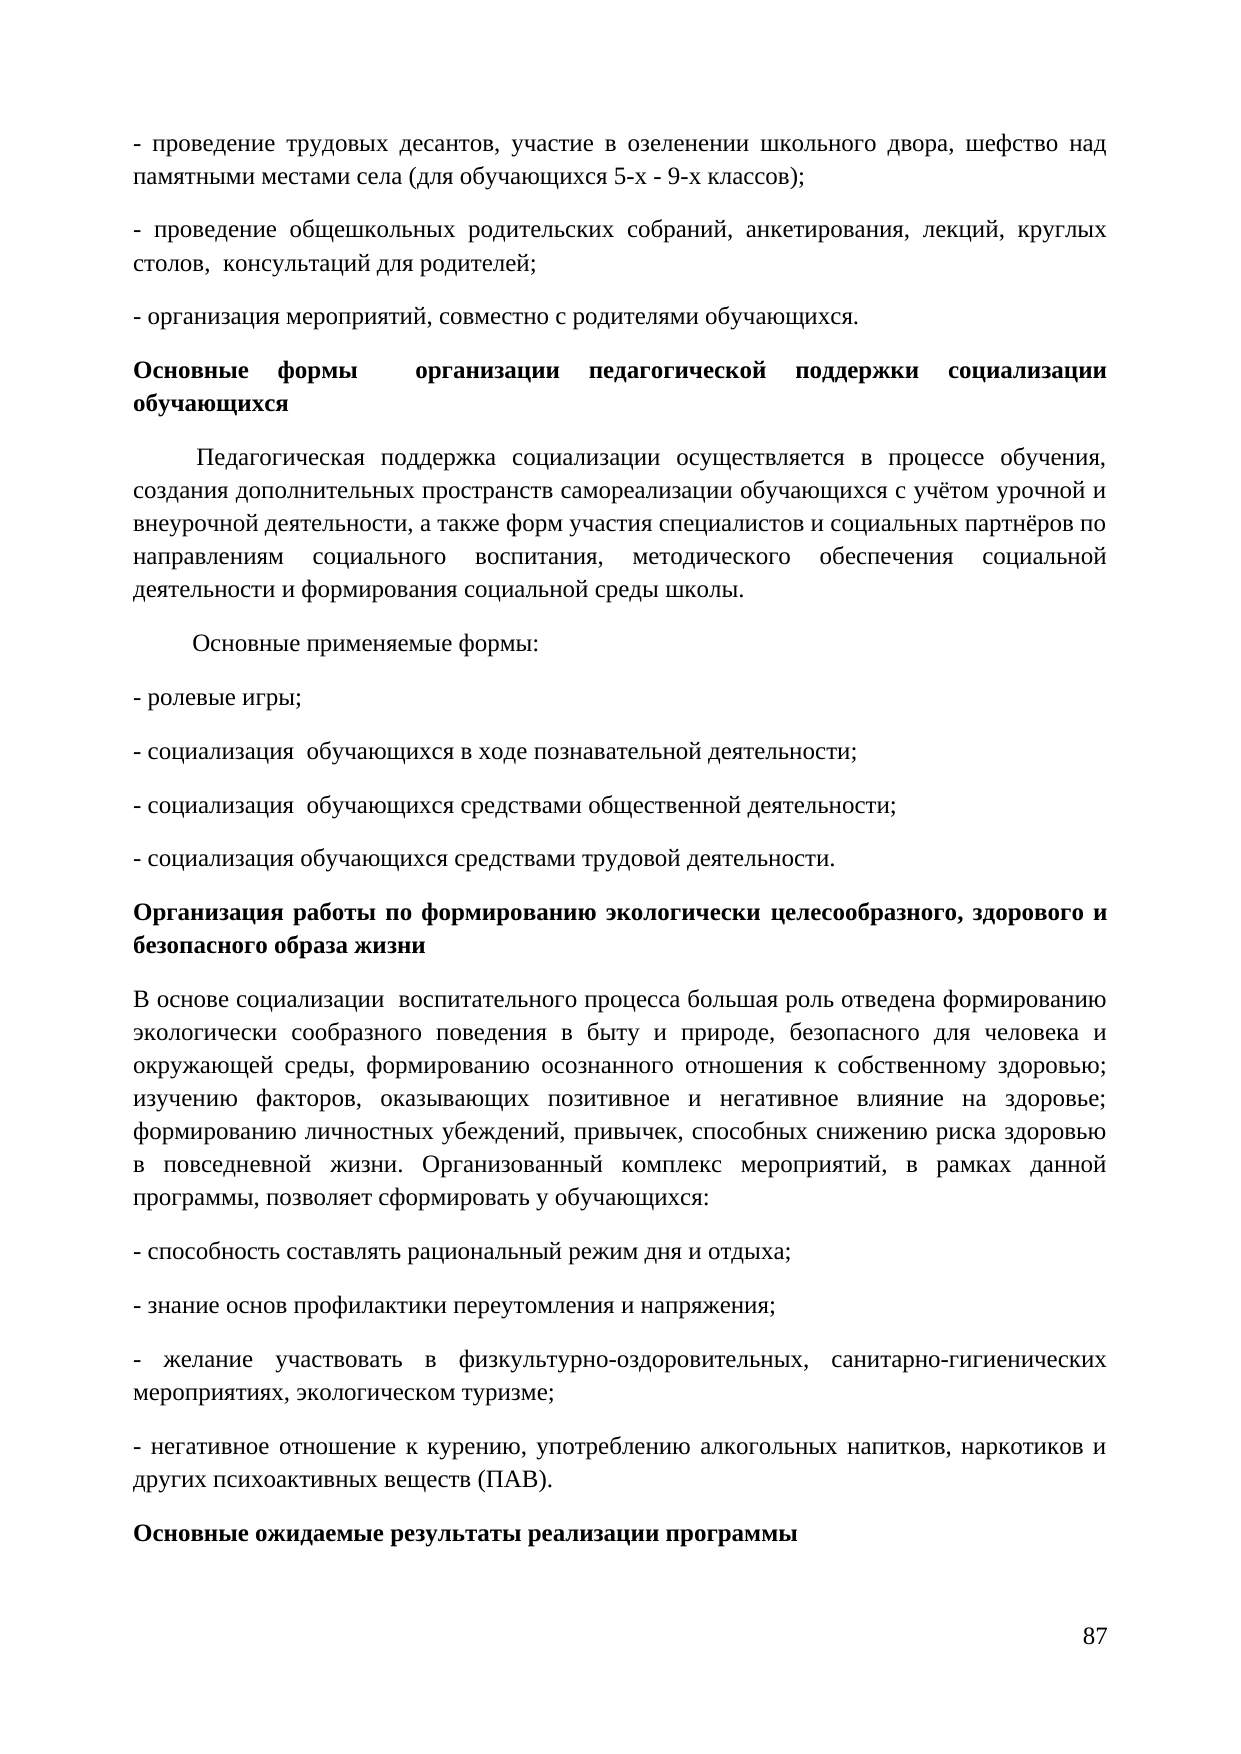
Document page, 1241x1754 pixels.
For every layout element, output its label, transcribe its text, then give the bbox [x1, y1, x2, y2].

text Основные ожидаемые результаты реализации программы [133, 1518, 1107, 1546]
text - желание участвовать в физкультурно-оздоровительных, санитарно-гигиенических мероприятиях, экологическом туризме; [133, 1344, 1107, 1406]
text - негативное отношение к курению, употреблению алкогольных напитков, наркотиков и других психоактивных веществ (ПАВ). [133, 1431, 1107, 1493]
text Основные применяемые формы: [133, 628, 1107, 657]
text - социализация обучающихся средствами трудовой деятельности. [133, 843, 1107, 872]
text - ролевые игры; [133, 682, 1107, 711]
text - знание основ профилактики переутомления и напряжения; [133, 1290, 1107, 1319]
text Основные формы организации педагогической поддержки социализации обучающихся [133, 355, 1107, 417]
text - проведение общешкольных родительских собраний, анкетирования, лекций, круглых столов, консультаций для родителей; [133, 214, 1107, 276]
text В основе социализации воспитательного процесса большая роль отведена формированию экологически сообразного поведения в быту и природе, безопасного для человека и окружающей среды, формированию осознанного отношения к собственному здоровью; изучению факторов, оказывающих позитивное и негативное влияние на здоровье; формированию личностных убеждений, привычек, способных снижению риска здоровью в повседневной жизни. Организованный комплекс мероприятий, в рамках данной программы, позволяет сформировать у обучающихся: [133, 984, 1107, 1211]
text - проведение трудовых десантов, участие в озеленении школьного двора, шефство над памятными местами села (для обучающихся 5-х - 9-х классов); [133, 128, 1107, 189]
text - способность составлять рациональный режим дня и отдыха; [133, 1236, 1107, 1265]
text - социализация обучающихся средствами общественной деятельности; [133, 790, 1107, 818]
text Организация работы по формированию экологически целесообразного, здорового и безопасного образа жизни [133, 897, 1107, 959]
text - организация мероприятий, совместно с родителями обучающихся. [133, 301, 1107, 330]
text - социализация обучающихся в ходе познавательной деятельности; [133, 736, 1107, 764]
text Педагогическая поддержка социализации осуществляется в процессе обучения, создания дополнительных пространств самореализации обучающихся с учётом урочной и внеурочной деятельности, а также форм участия специалистов и социальных партнёров по направлениям социального воспитания, методического обеспечения социальной деятельности и формирования социальной среды школы. [133, 442, 1107, 603]
